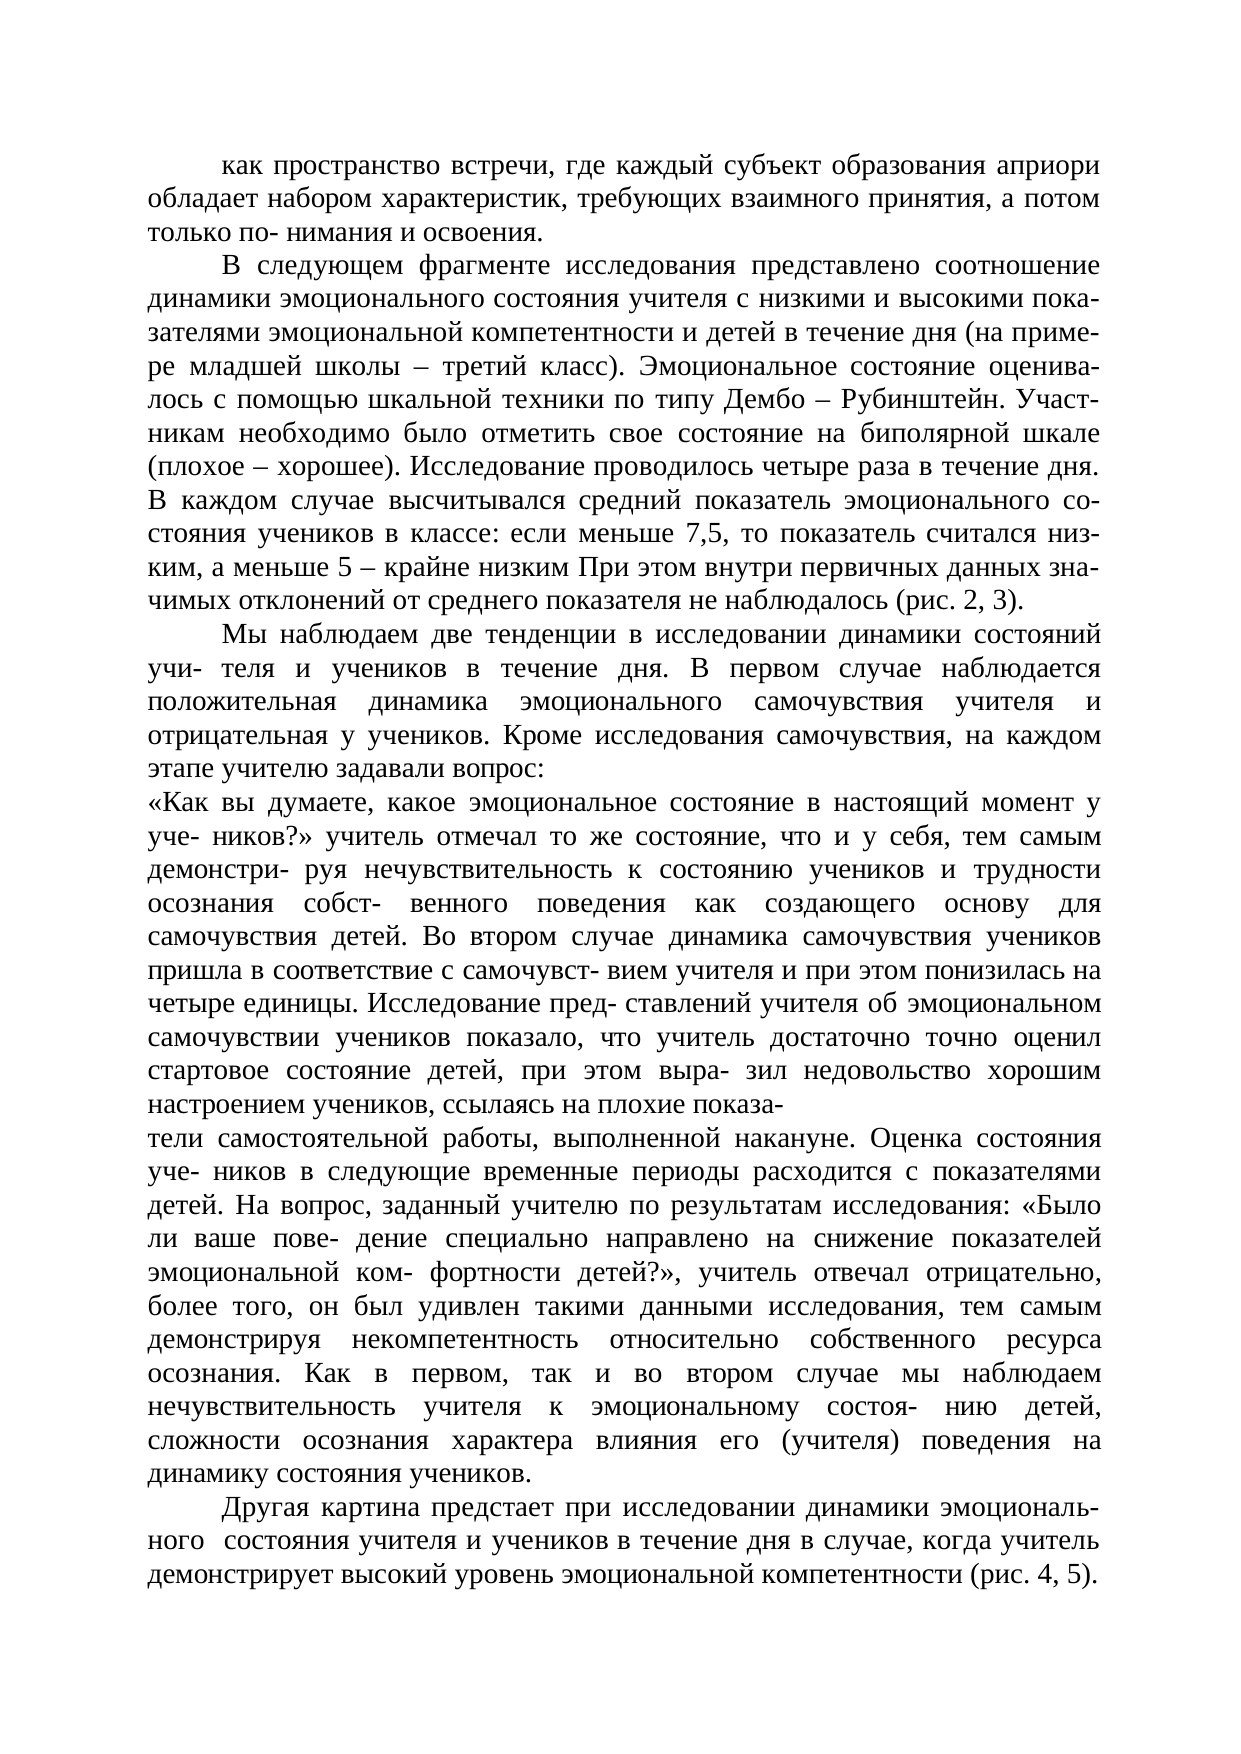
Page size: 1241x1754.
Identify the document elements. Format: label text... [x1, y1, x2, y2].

text В следующем фрагменте исследования представлено соотношение динамики эмоционального состояния учителя с низкими и высокими пока- зателями эмоциональной компетентности и детей в течение дня (на приме- ре младшей школы – третий класс). Эмоциональное состояние оценива- лось с помощью шкальной техники по типу Дембо – Рубинштейн. Участ- никам необходимо было отметить свое состояние на биполярной шкале (плохое – хорошее). Исследование проводилось четыре раза в течение дня. В каждом случае высчитывался средний показатель эмоционального со- стояния учеников в классе: если меньше 7,5, то показатель считался низ- ким, а меньше 5 – крайне низким При этом внутри первичных данных зна- чимых отклонений от среднего показателя не наблюдалось (рис. 2, 3). [147, 248, 1100, 617]
text «Как вы думаете, какое эмоциональное состояние в настоящий момент у уче- ников?» учитель отмечал то же состояние, что и у себя, тем самым демонстри- руя нечувствительность к состоянию учеников и трудности осознания собст- венного поведения как создающего основу для самочувствия детей. Во втором случае динамика самочувствия учеников пришла в соответствие с самочувст- вием учителя и при этом понизилась на четыре единицы. Исследование пред- ставлений учителя об эмоциональном самочувствии учеников показало, что учитель достаточно точно оценил стартовое состояние детей, при этом выра- зил недовольство хорошим настроением учеников, ссылаясь на плохие показа- [147, 785, 1101, 1120]
text Другая картина предстает при исследовании динамики эмоциональ- ного состояния учителя и учеников в течение дня в случае, когда учитель демонстрирует высокий уровень эмоциональной компетентности (рис. 4, 5). [147, 1489, 1099, 1590]
text как пространство встречи, где каждый субъект образования априори обладает набором характеристик, требующих взаимного принятия, а потом только по- нимания и освоения. [147, 147, 1100, 247]
text тели самостоятельной работы, выполненной накануне. Оценка состояния уче- ников в следующие временные периоды расходится с показателями детей. На вопрос, заданный учителю по результатам исследования: «Было ли ваше пове- дение специально направлено на снижение показателей эмоциональной ком- фортности детей?», учитель отвечал отрицательно, более того, он был удивлен такими данными исследования, тем самым демонстрируя некомпетентность относительно собственного ресурса осознания. Как в первом, так и во втором случае мы наблюдаем нечувствительность учителя к эмоциональному состоя- нию детей, сложности осознания характера влияния его (учителя) поведения на динамику состояния учеников. [147, 1121, 1102, 1489]
text Мы наблюдаем две тенденции в исследовании динамики состояний учи- теля и учеников в течение дня. В первом случае наблюдается положительная динамика эмоционального самочувствия учителя и отрицательная у учеников. Кроме исследования самочувствия, на каждом этапе учителю задавали вопрос: [147, 617, 1101, 785]
